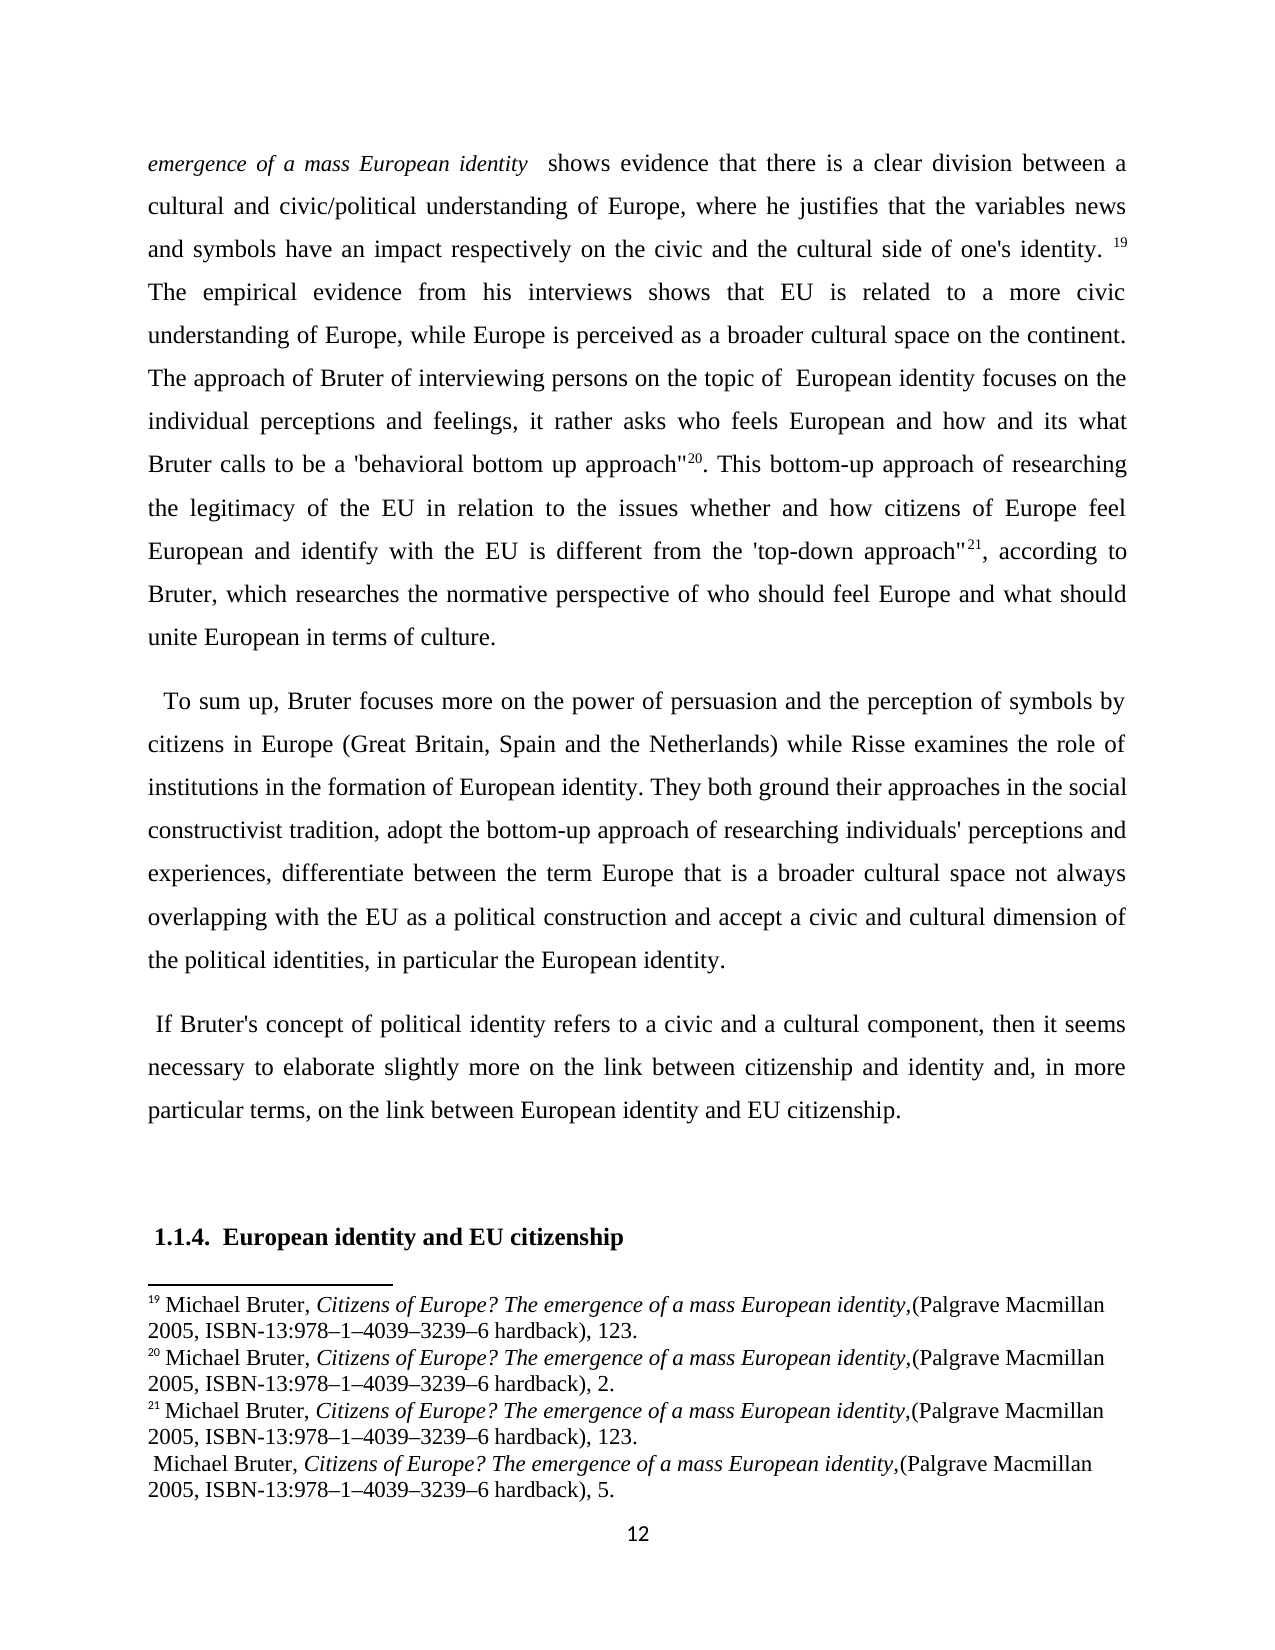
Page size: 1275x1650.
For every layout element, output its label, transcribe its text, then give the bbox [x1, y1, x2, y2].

text To sum up, Bruter focuses more on the power of persuasion and the perception of symbols by citizens in Europe (Great Britain, Spain and the Netherlands) while Risse examines the role of institutions in the formation of European identity. They both ground their approaches in the social constructivist tradition, adopt the bottom-up approach of researching individuals' perceptions and experiences, differentiate between the term Europe that is a broader cultural space not always overlapping with the EU as a political construction and accept a civic and cultural dimension of the political identities, in particular the European identity. [148, 686, 1127, 973]
text 1.1.4. European identity and EU citizenship [148, 1222, 1127, 1250]
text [148, 148, 1127, 651]
text If Bruter's concept of political identity refers to a civic and a cultural component, then it seems necessary to elaborate slightly more on the link between citizenship and identity and, in more particular terms, on the link between European identity and EU citizenship. [148, 1009, 1127, 1124]
